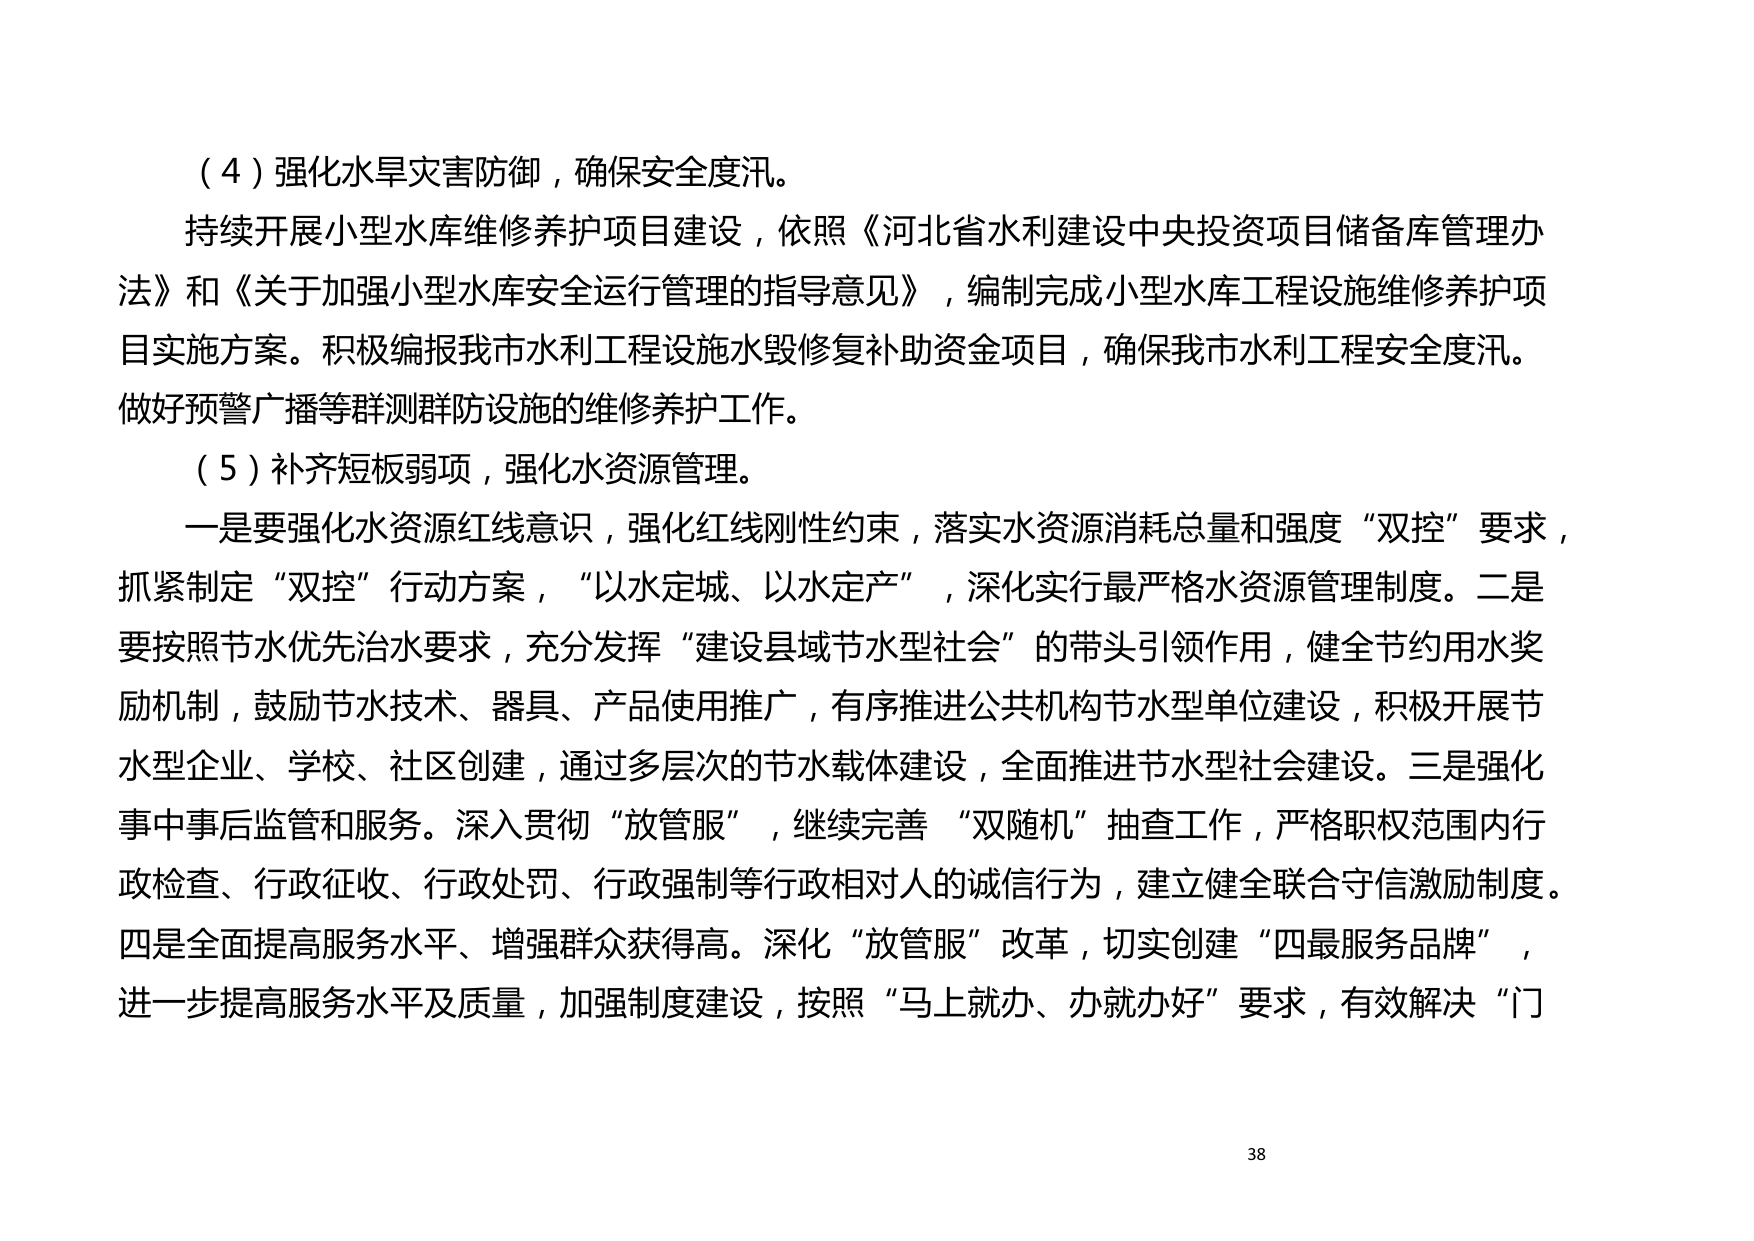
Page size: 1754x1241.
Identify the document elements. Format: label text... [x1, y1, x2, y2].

text （5）补齐短板弱项，强化水资源管理。 [118, 433, 1547, 492]
text 持续开展小型水库维修养护项目建设，依照《河北省水利建设中央投资项目储备库管理办法》和《关于加强小型水库安全运行管理的指导意见》，编制完成小型水库工程设施维修养护项目实施方案。积极编报我市水利工程设施水毁修复补助资金项目，确保我市水利工程安全度汛。做好预警广播等群测群防设施的维修养护工作。 [118, 195, 1547, 433]
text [118, 492, 1547, 1074]
text （4）强化水旱灾害防御，确保安全度汛。 [118, 136, 1547, 195]
